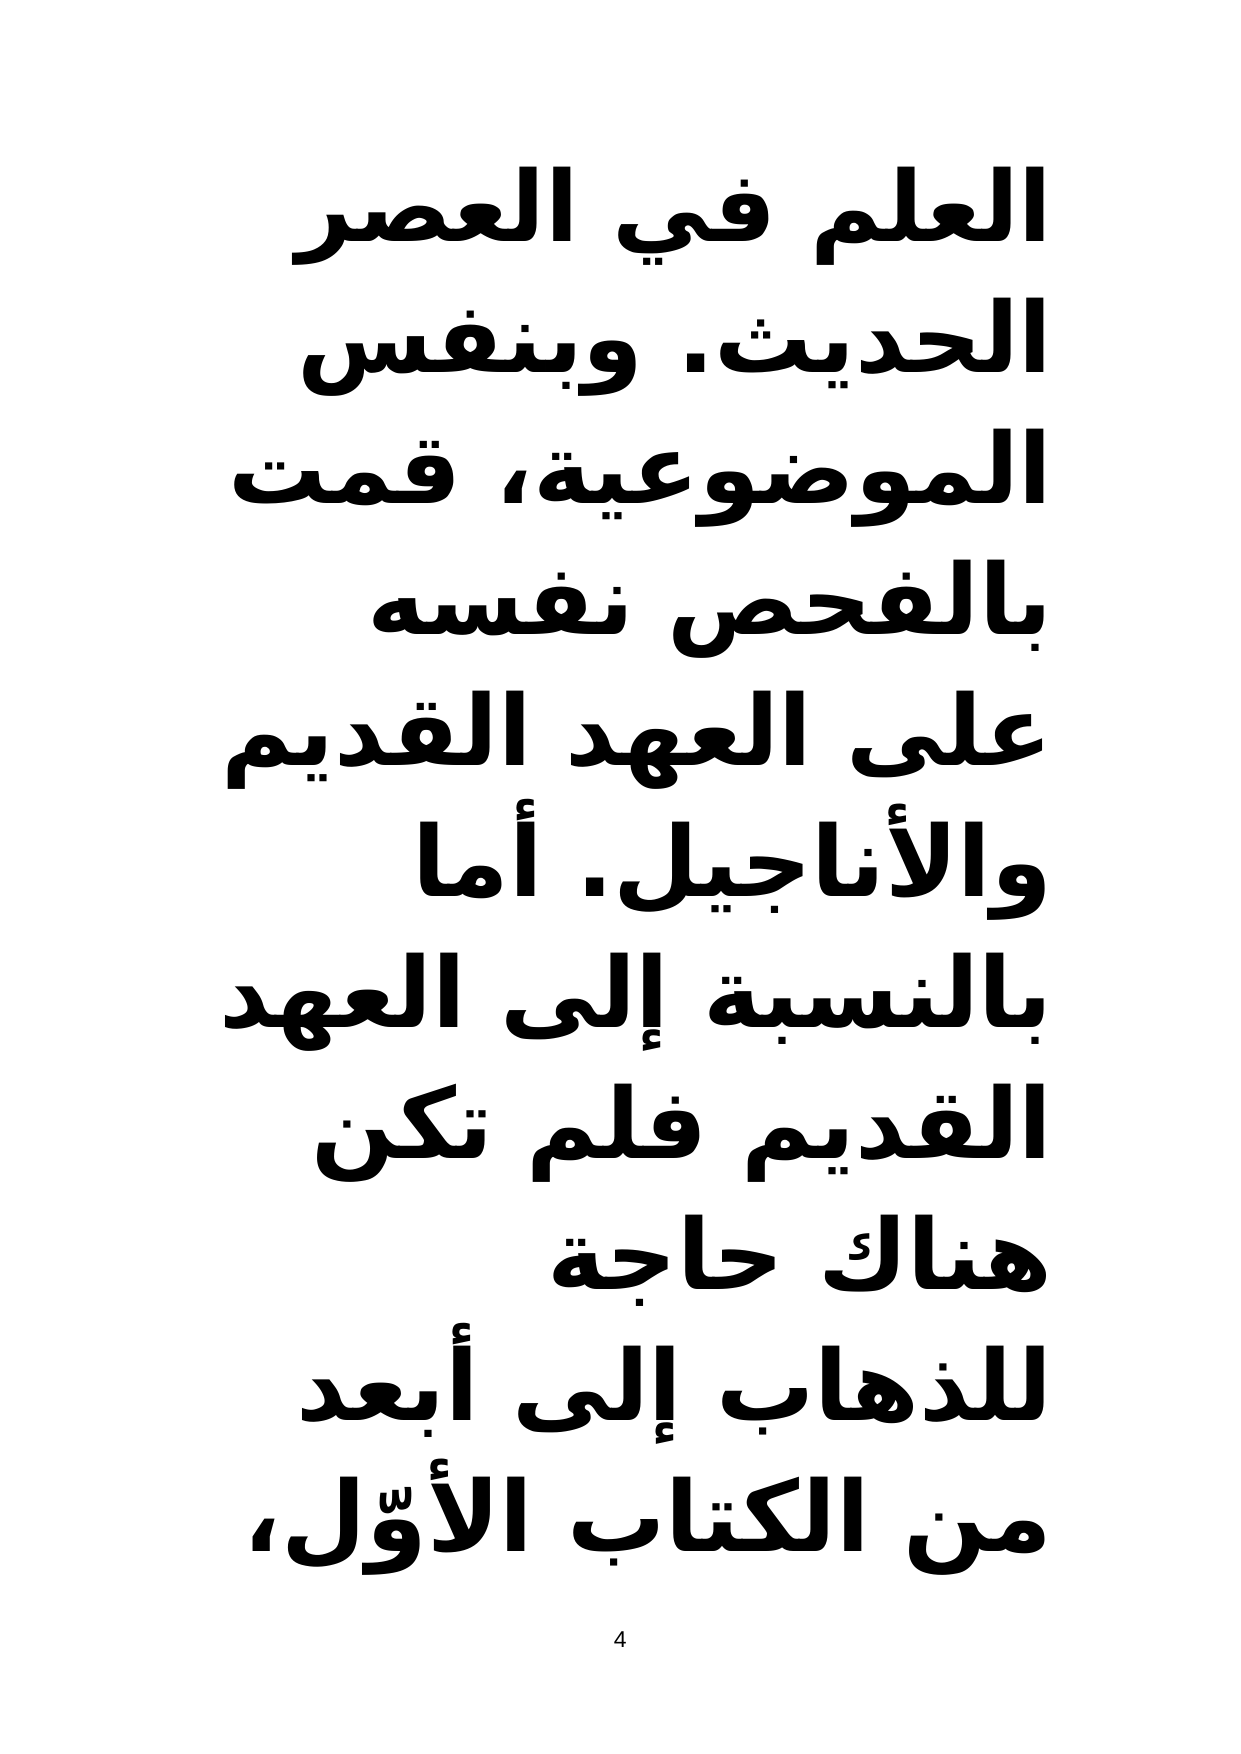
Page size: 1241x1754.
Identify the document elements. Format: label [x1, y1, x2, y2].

text [187, 150, 1053, 1574]
